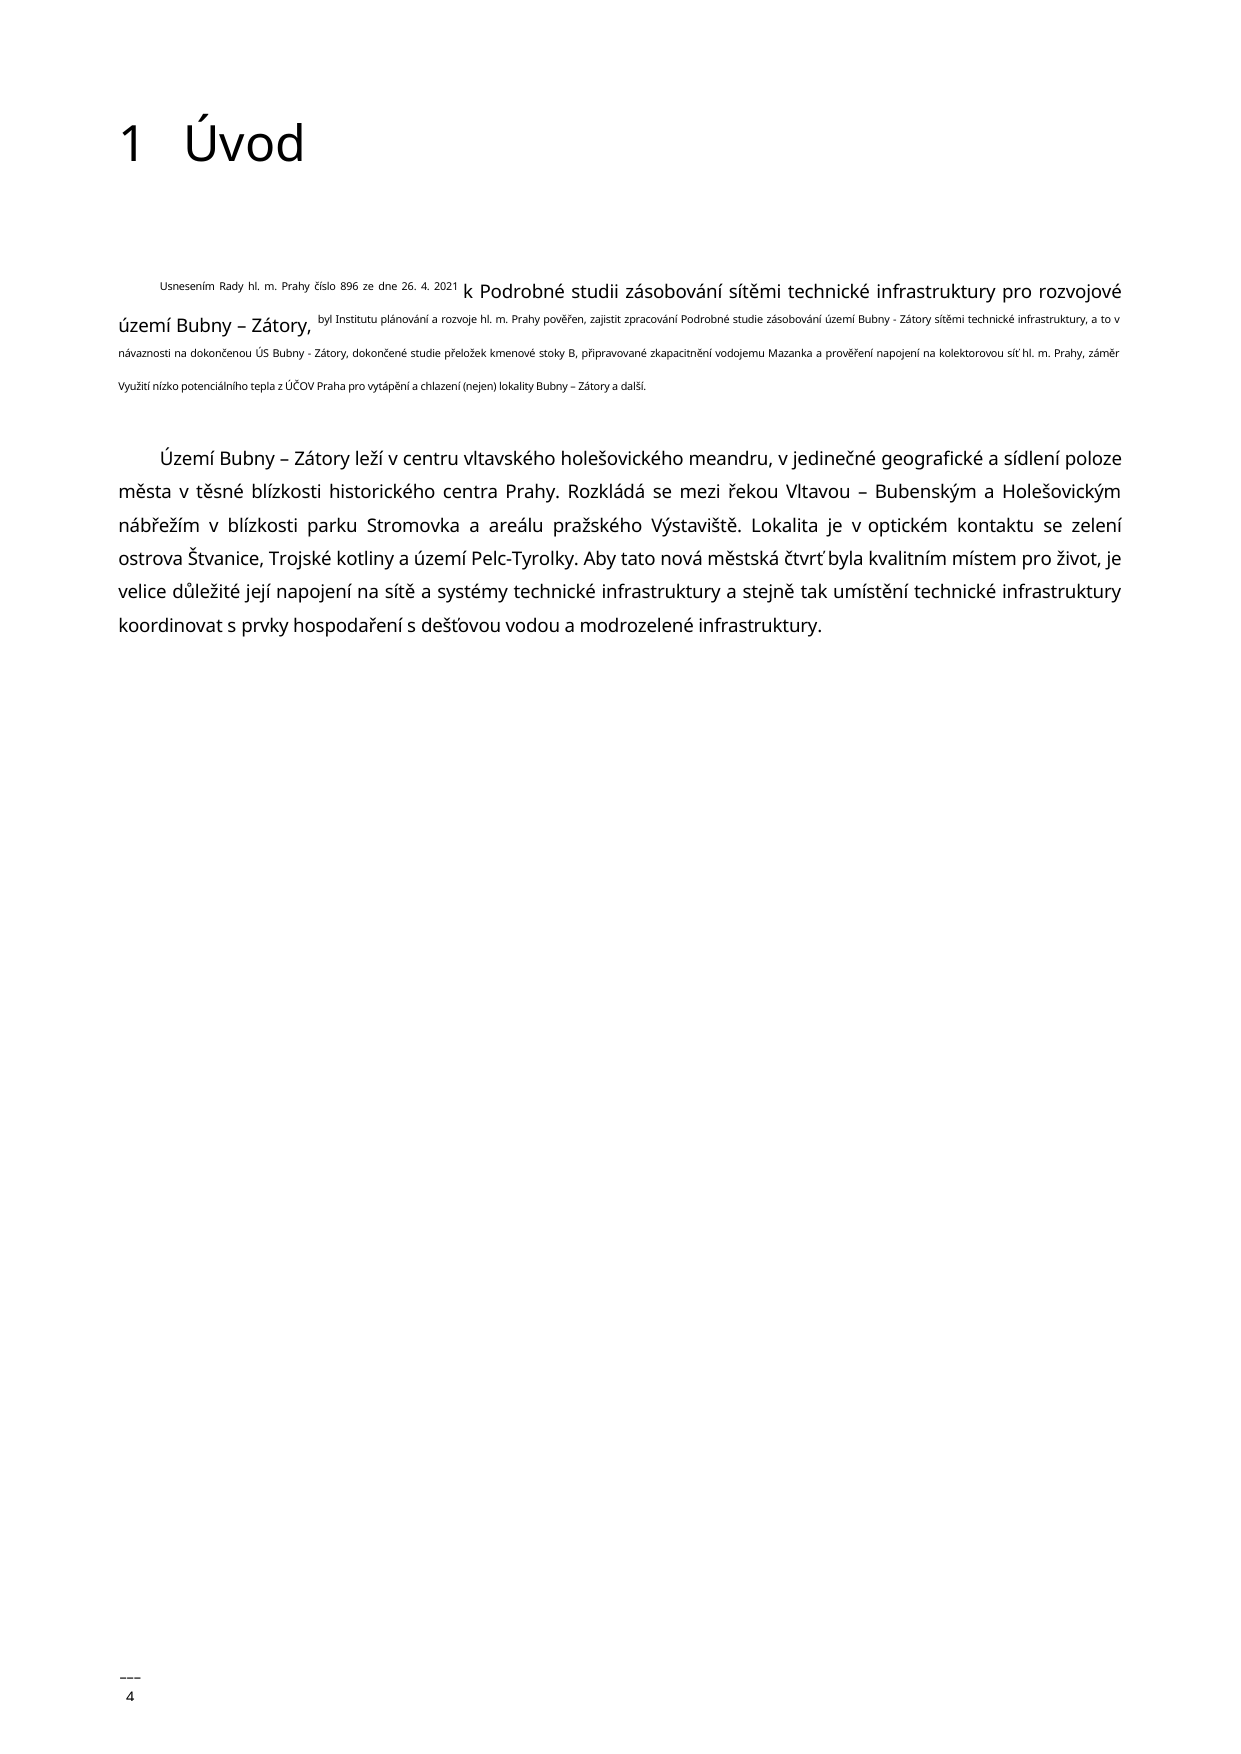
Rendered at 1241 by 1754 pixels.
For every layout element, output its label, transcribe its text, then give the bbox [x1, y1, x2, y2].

text Usnesením Rady hl. m. Prahy číslo 896 ze dne 26. 4. 2021 k Podrobné studii zásobování sítěmi technické infrastruktury pro rozvojové území Bubny – Zátory, byl Institutu plánování a rozvoje hl. m. Prahy pověřen, zajistit zpracování Podrobné studie zásobování území Bubny - Zátory sítěmi technické infrastruktury, a to v návaznosti na dokončenou ÚS Bubny - Zátory, dokončené studie přeložek kmenové stoky B, připravované zkapacitnění vodojemu Mazanka a prověření napojení na kolektorovou síť hl. m. Prahy, záměr Využití nízko potenciálního tepla z ÚČOV Praha pro vytápění a chlazení (nejen) lokality Bubny – Zátory a další. [118, 272, 1122, 406]
subtitle Úvod [118, 118, 1122, 172]
text Území Bubny – Zátory leží v centru vltavského holešovického meandru, v jedinečné geografické a sídlení poloze města v těsné blízkosti historického centra Prahy. Rozkládá se mezi řekou Vltavou – Bubenským a Holešovickým nábřežím v blízkosti parku Stromovka a areálu pražského Výstaviště. Lokalita je v optickém kontaktu se zelení ostrova Štvanice, Trojské kotliny a území Pelc-Tyrolky. Aby tato nová městská čtvrť byla kvalitním místem pro život, je velice důležité její napojení na sítě a systémy technické infrastruktury a stejně tak umístění technické infrastruktury koordinovat s prvky hospodaření s dešťovou vodou a modrozelené infrastruktury. [118, 439, 1122, 639]
